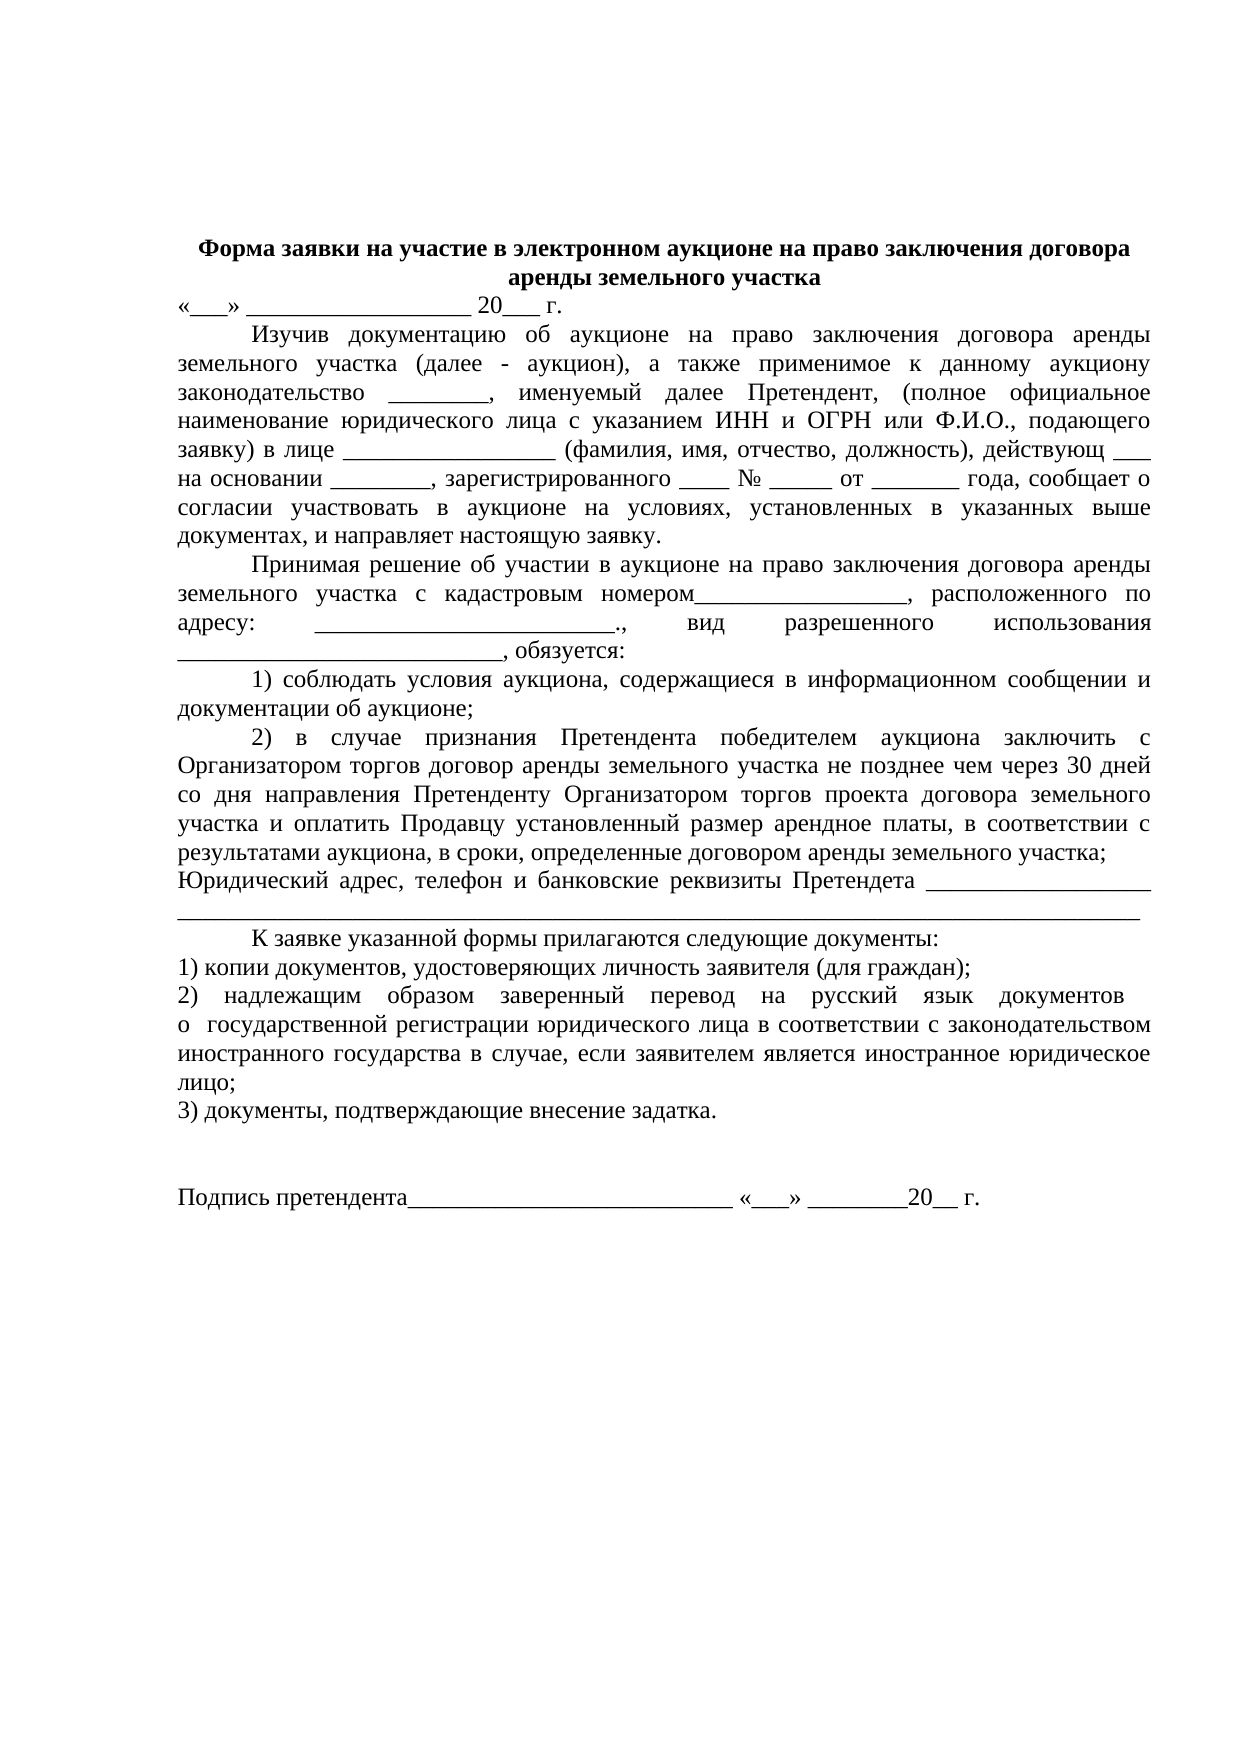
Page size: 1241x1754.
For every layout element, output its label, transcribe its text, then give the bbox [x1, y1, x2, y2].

text 1) копии документов, удостоверяющих личность заявителя (для граждан); [177, 952, 1152, 981]
text 3) документы, подтверждающие внесение задатка. [177, 1096, 1152, 1124]
text 2) надлежащим образом заверенный перевод на русский язык документов о государственной регистрации юридического лица в соответствии с законодательством иностранного государства в случае, если заявителем является иностранное юридическое лицо; [177, 981, 1152, 1096]
text Форма заявки на участие в электронном аукционе на право заключения договора аренды земельного участка [177, 233, 1152, 291]
text 1) соблюдать условия аукциона, содержащиеся в информационном сообщении и документации об аукционе; [177, 664, 1152, 722]
text Юридический адрес, телефон и банковские реквизиты Претендета __________________ _____________________________________________________________________________ [177, 866, 1152, 923]
text Изучив документацию об аукционе на право заключения договора аренды земельного участка (далее - аукцион), а также применимое к данному аукциону законодательство ________, именуемый далее Претендент, (полное официальное наименование юридического лица с указанием ИНН и ОГРН или Ф.И.О., подающего заявку) в лице _________________ (фамилия, имя, отчество, должность), действующ ___ на основании ________, зарегистрированного ____ № _____ от _______ года, сообщает о согласии участвовать в аукционе на условиях, установленных в указанных выше документах, и направляет настоящую заявку. [177, 319, 1152, 549]
text Подпись претендента__________________________ «___» ________20__ г. [177, 1182, 1152, 1211]
text «___» __________________ 20___ г. [177, 291, 1152, 319]
text 2) в случае признания Претендента победителем аукциона заключить с Организатором торгов договор аренды земельного участка не позднее чем через 30 дней со дня направления Претенденту Организатором торгов проекта договора земельного участка и оплатить Продавцу установленный размер арендное платы, в соответствии с результатами аукциона, в сроки, определенные договором аренды земельного участка; [177, 722, 1152, 866]
text Принимая решение об участии в аукционе на право заключения договора аренды земельного участка с кадастровым номером_________________, расположенного по адресу: ________________________., вид разрешенного использования __________________________, обязуется: [177, 549, 1152, 664]
text К заявке указанной формы прилагаются следующие документы: [177, 923, 1152, 952]
